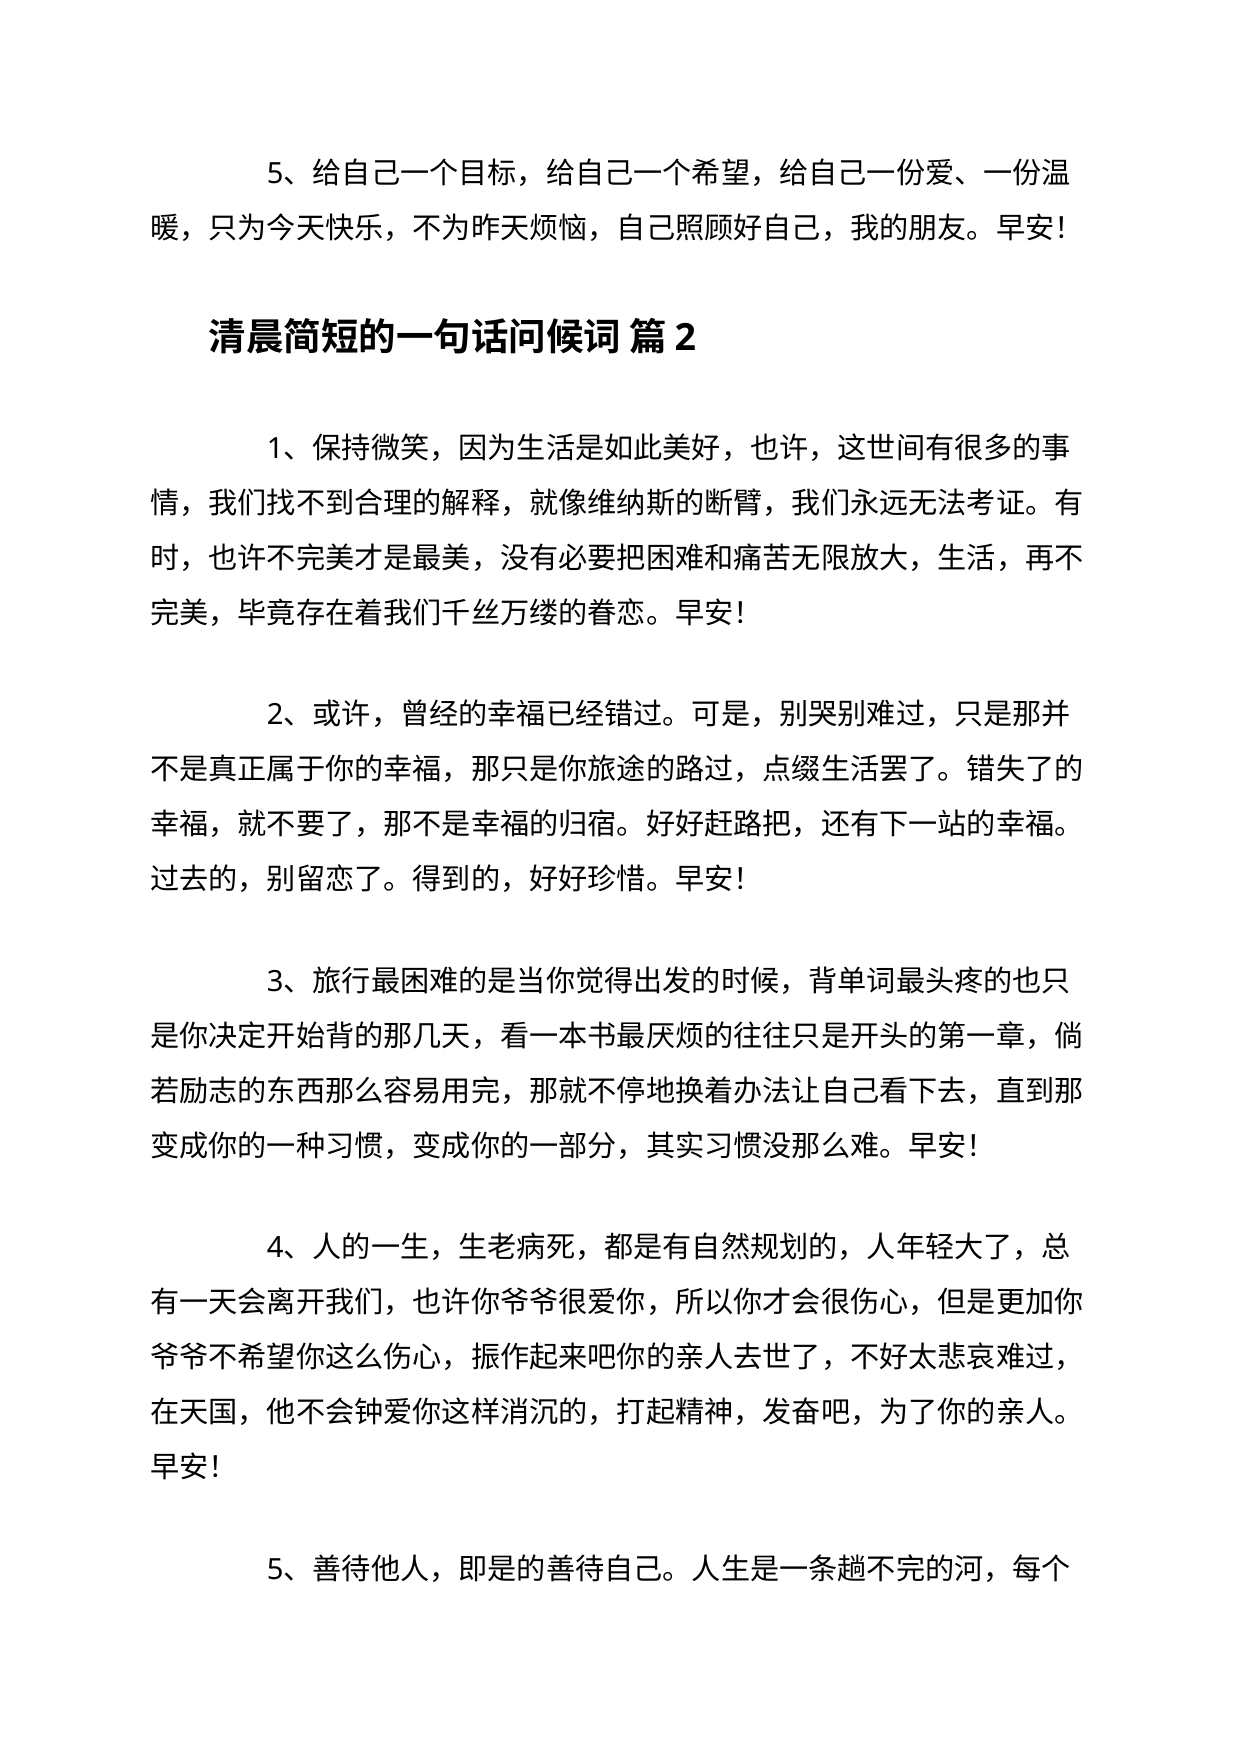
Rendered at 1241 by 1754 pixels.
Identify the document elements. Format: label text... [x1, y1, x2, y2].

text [150, 1546, 1090, 1588]
text 3、旅行最困难的是当你觉得出发的时候，背单词最头疼的也只是你决定开始背的那几天，看一本书最厌烦的往往只是开头的第一章，倘若励志的东西那么容易用完，那就不停地换着办法让自己看下去，直到那变成你的一种习惯，变成你的一部分，其实习惯没那么难。早安！ [150, 957, 1090, 1164]
text 5、给自己一个目标，给自己一个希望，给自己一份爱、一份温暖，只为今天快乐，不为昨天烦恼，自己照顾好自己，我的朋友。早安！ [150, 150, 1090, 247]
text 2、或许，曾经的幸福已经错过。可是，别哭别难过，只是那并不是真正属于你的幸福，那只是你旅途的路过，点缀生活罢了。错失了的幸福，就不要了，那不是幸福的归宿。好好赶路把，还有下一站的幸福。过去的，别留恋了。得到的，好好珍惜。早安！ [150, 691, 1090, 898]
text 1、保持微笑，因为生活是如此美好，也许，这世间有很多的事情，我们找不到合理的解释，就像维纳斯的断臂，我们永远无法考证。有时，也许不完美才是最美，没有必要把困难和痛苦无限放大，生活，再不完美，毕竟存在着我们千丝万缕的眷恋。早安！ [150, 424, 1090, 631]
text 4、人的一生，生老病死，都是有自然规划的，人年轻大了，总有一天会离开我们，也许你爷爷很爱你，所以你才会很伤心，但是更加你爷爷不希望你这么伤心，振作起来吧你的亲人去世了，不好太悲哀难过，在天国，他不会钟爱你这样消沉的，打起精神，发奋吧，为了你的亲人。早安！ [150, 1224, 1090, 1486]
text 清晨简短的一句话问候词 篇2 [150, 307, 1090, 361]
